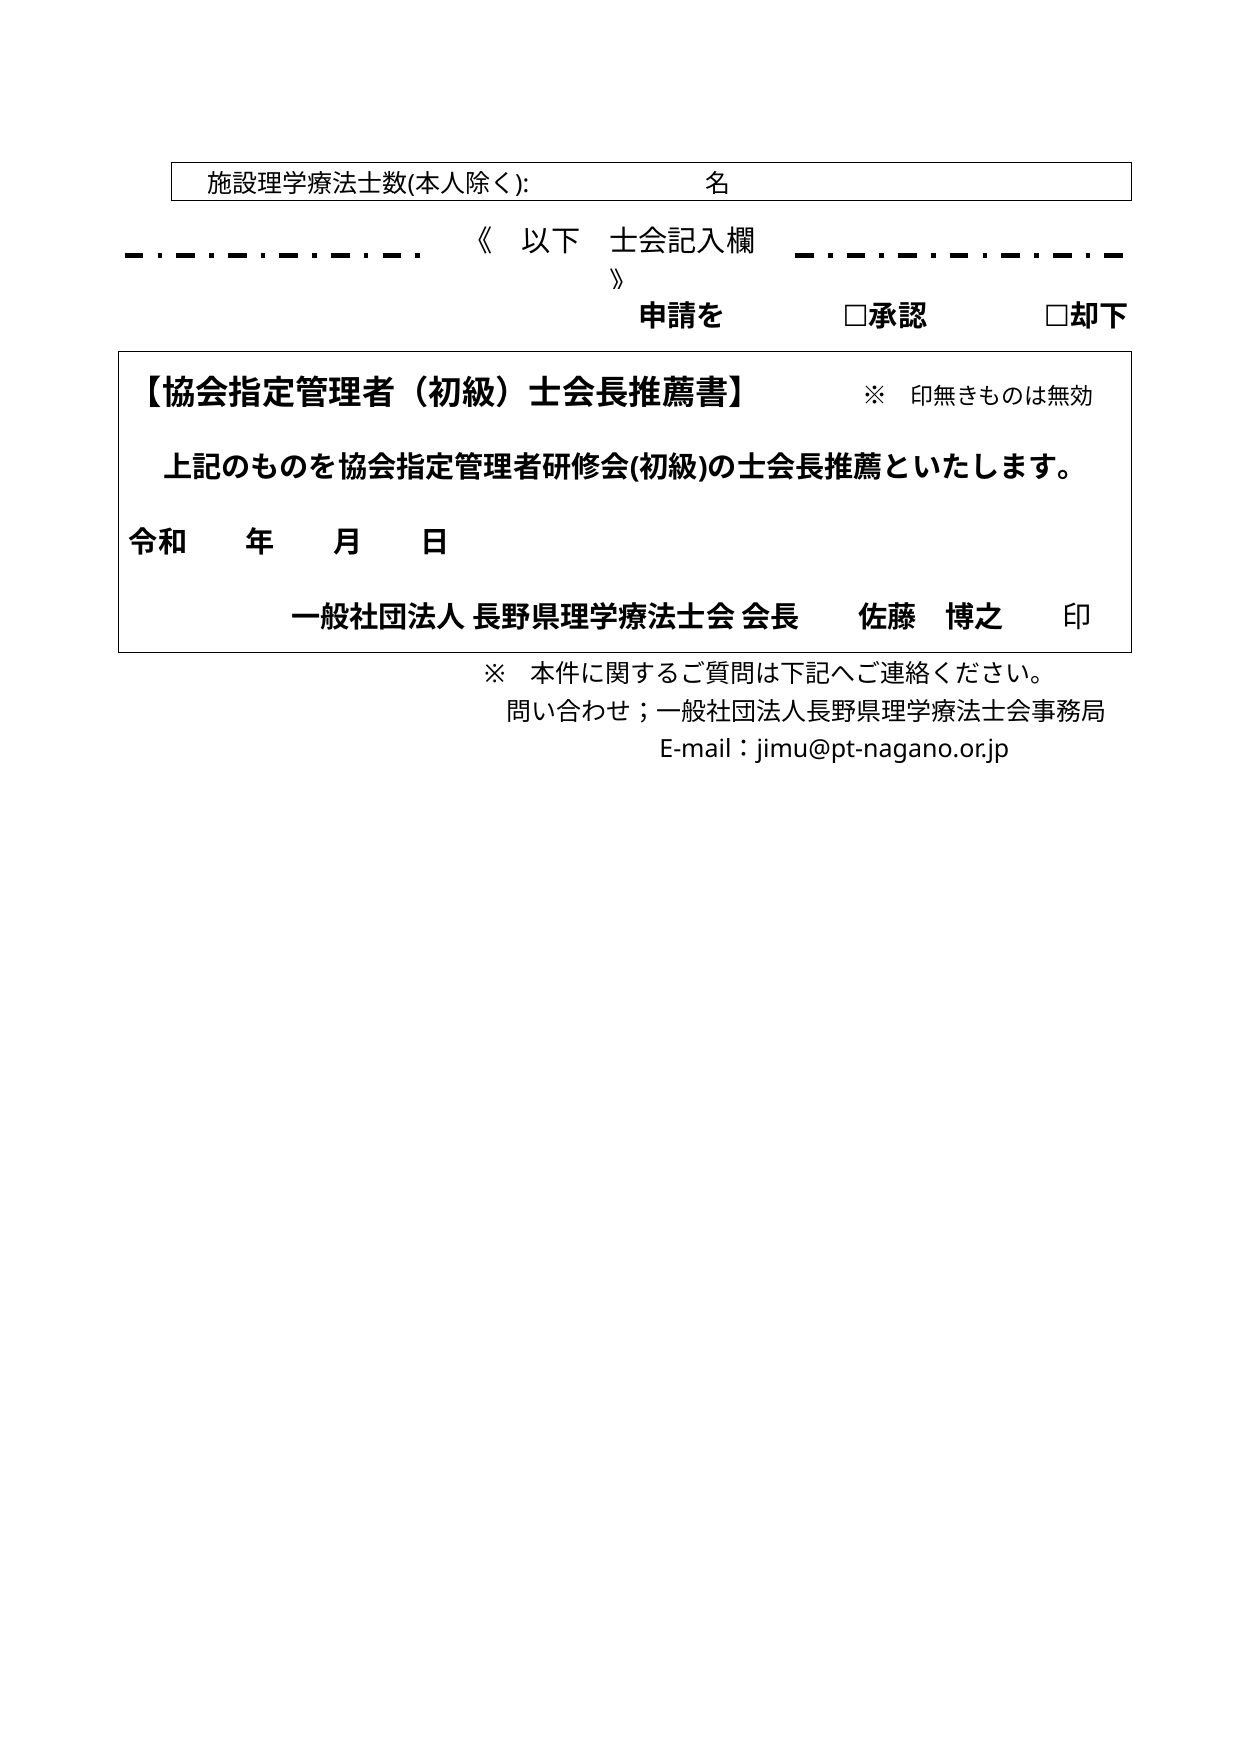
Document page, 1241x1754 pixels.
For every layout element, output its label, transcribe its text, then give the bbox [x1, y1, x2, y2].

table_header 【協会指定管理者（初級）士会長推薦書】 ※ 印無きものは無効 上記のものを協会指定管理者研修会(初級)の士会長推薦といたします。 令和 年 月 日 一般社団法人 長野県理学療法士会 会長 佐藤 博之 印 [119, 352, 1131, 652]
text E-mail：jimu@pt-nagano.or.jp [659, 728, 1128, 766]
text 問い合わせ；一般社団法人長野県理学療法士会事務局 [506, 691, 1128, 728]
table_cell 名 [540, 163, 1131, 200]
table_cell 施設理学療法士数(本人除く): [172, 163, 540, 200]
text ※ 本件に関するご質問は下記へご連絡ください。 [484, 653, 1128, 691]
text 申請を ☐承認 ☐却下 [112, 276, 1128, 351]
